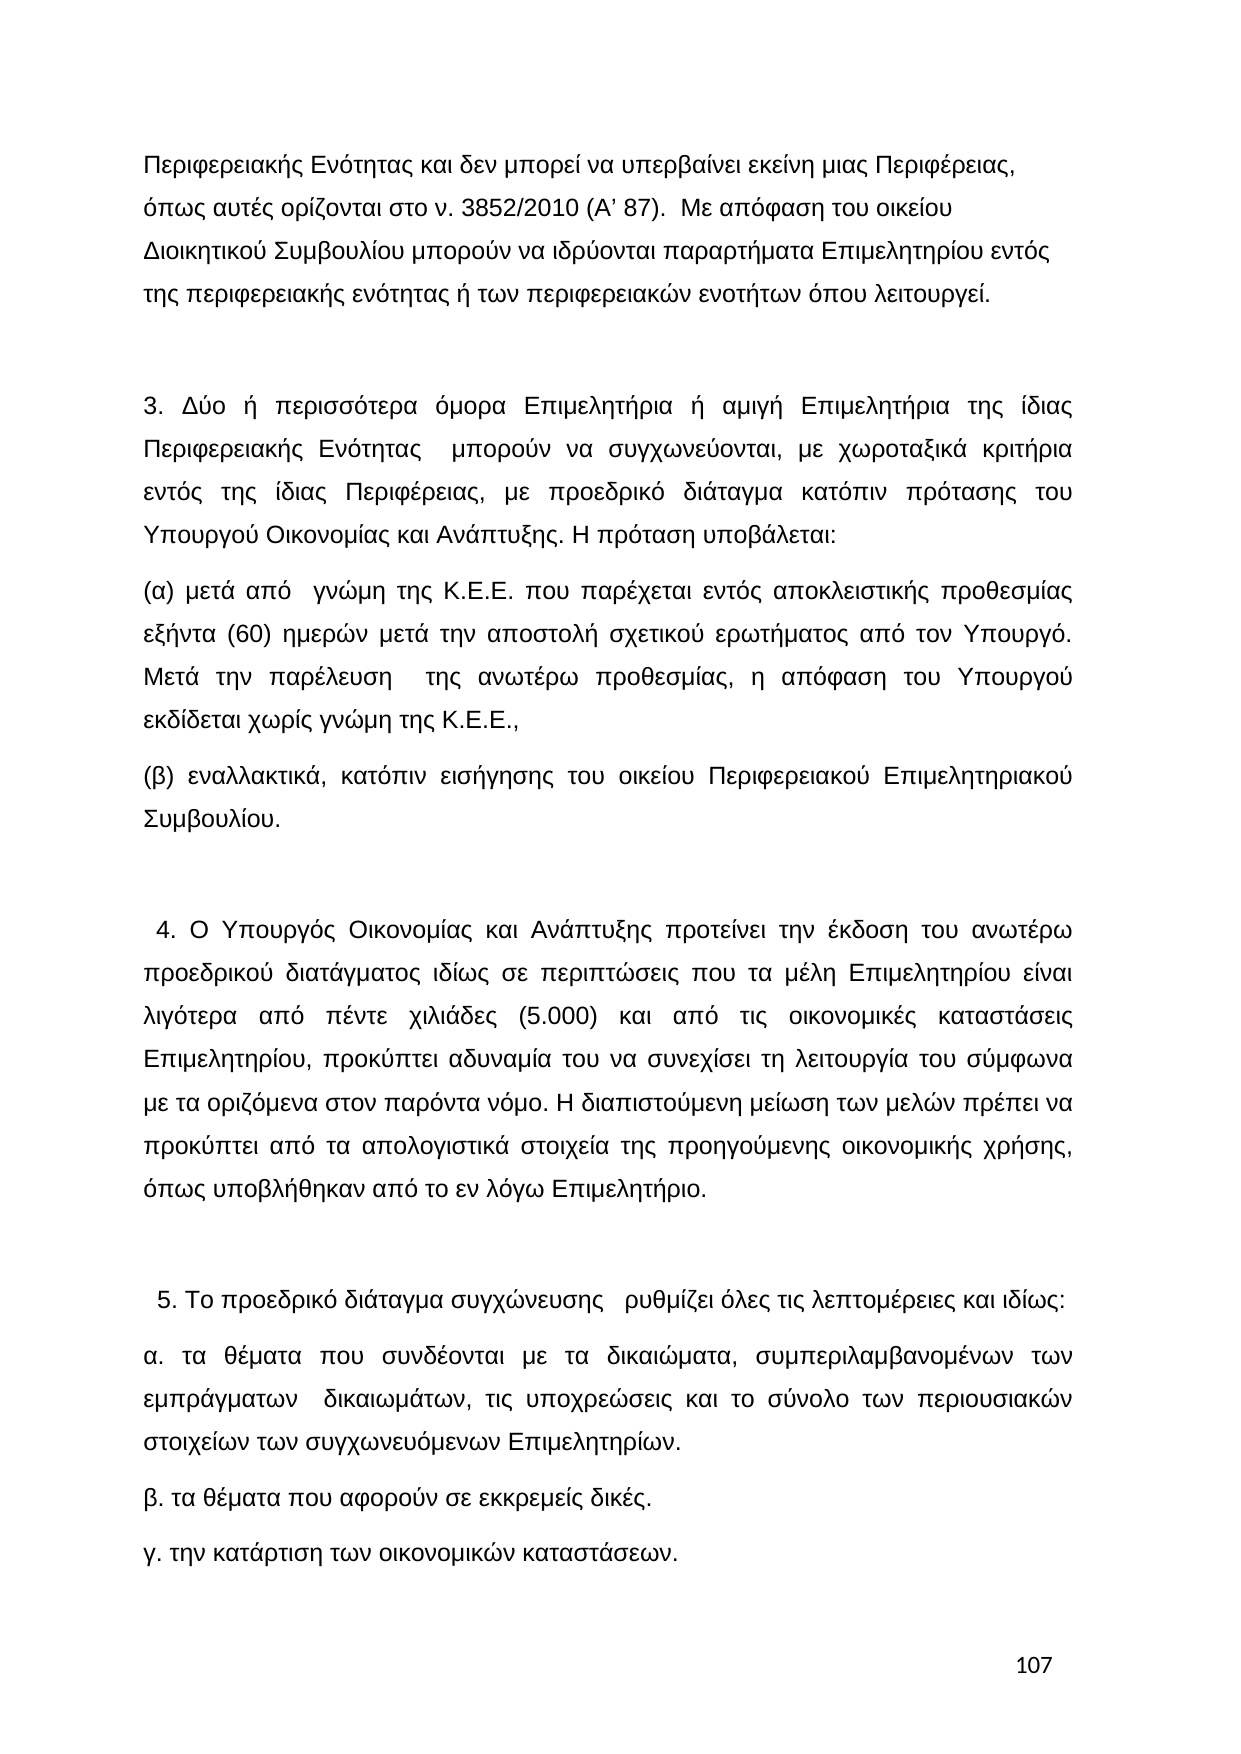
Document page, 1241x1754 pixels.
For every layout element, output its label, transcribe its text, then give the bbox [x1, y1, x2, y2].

text 3. Δύο ή περισσότερα όμορα Επιμελητήρια ή αμιγή Επιμελητήρια της ίδιας Περιφερειακής Ενότητας μπορούν να συγχωνεύονται, με χωροταξικά κριτήρια εντός της ίδιας Περιφέρειας, με προεδρικό διάταγμα κατόπιν πρότασης του Υπουργού Οικονομίας και Ανάπτυξης. Η πρόταση υποβάλεται: [143, 391, 1074, 549]
text 5. Το προεδρικό διάταγμα συγχώνευσης ρυθμίζει όλες τις λεπτομέρειες και ιδίως: [143, 1285, 1074, 1314]
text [143, 150, 1074, 308]
text γ. την κατάρτιση των οικονομικών καταστάσεων. [143, 1538, 1074, 1567]
text α. τα θέματα που συνδέονται με τα δικαιώματα, συμπεριλαμβανομένων των εμπράγματων δικαιωμάτων, τις υποχρεώσεις και το σύνολο των περιουσιακών στοιχείων των συγχωνευόμενων Επιμελητηρίων. [143, 1341, 1074, 1456]
text β. τα θέματα που αφορούν σε εκκρεμείς δικές. [143, 1482, 1074, 1511]
text 4. Ο Υπουργός Οικονομίας και Ανάπτυξης προτείνει την έκδοση του ανωτέρω προεδρικού διατάγματος ιδίως σε περιπτώσεις που τα μέλη Επιμελητηρίου είναι λιγότερα από πέντε χιλιάδες (5.000) και από τις οικονομικές καταστάσεις Επιμελητηρίου, προκύπτει αδυναμία του να συνεχίσει τη λειτουργία του σύμφωνα με τα οριζόμενα στον παρόντα νόμο. Η διαπιστούμενη μείωση των μελών πρέπει να προκύπτει από τα απολογιστικά στοιχεία της προηγούμενης οικονομικής χρήσης, όπως υποβλήθηκαν από το εν λόγω Επιμελητήριο. [143, 915, 1074, 1202]
text (α) μετά από γνώμη της Κ.Ε.Ε. που παρέχεται εντός αποκλειστικής προθεσμίας εξήντα (60) ημερών μετά την αποστολή σχετικού ερωτήματος από τον Υπουργό. Μετά την παρέλευση της ανωτέρω προθεσμίας, η απόφαση του Υπουργού εκδίδεται χωρίς γνώμη της Κ.Ε.Ε., [143, 576, 1074, 734]
text (β) εναλλακτικά, κατόπιν εισήγησης του οικείου Περιφερειακού Επιμελητηριακού Συμβουλίου. [143, 761, 1074, 832]
